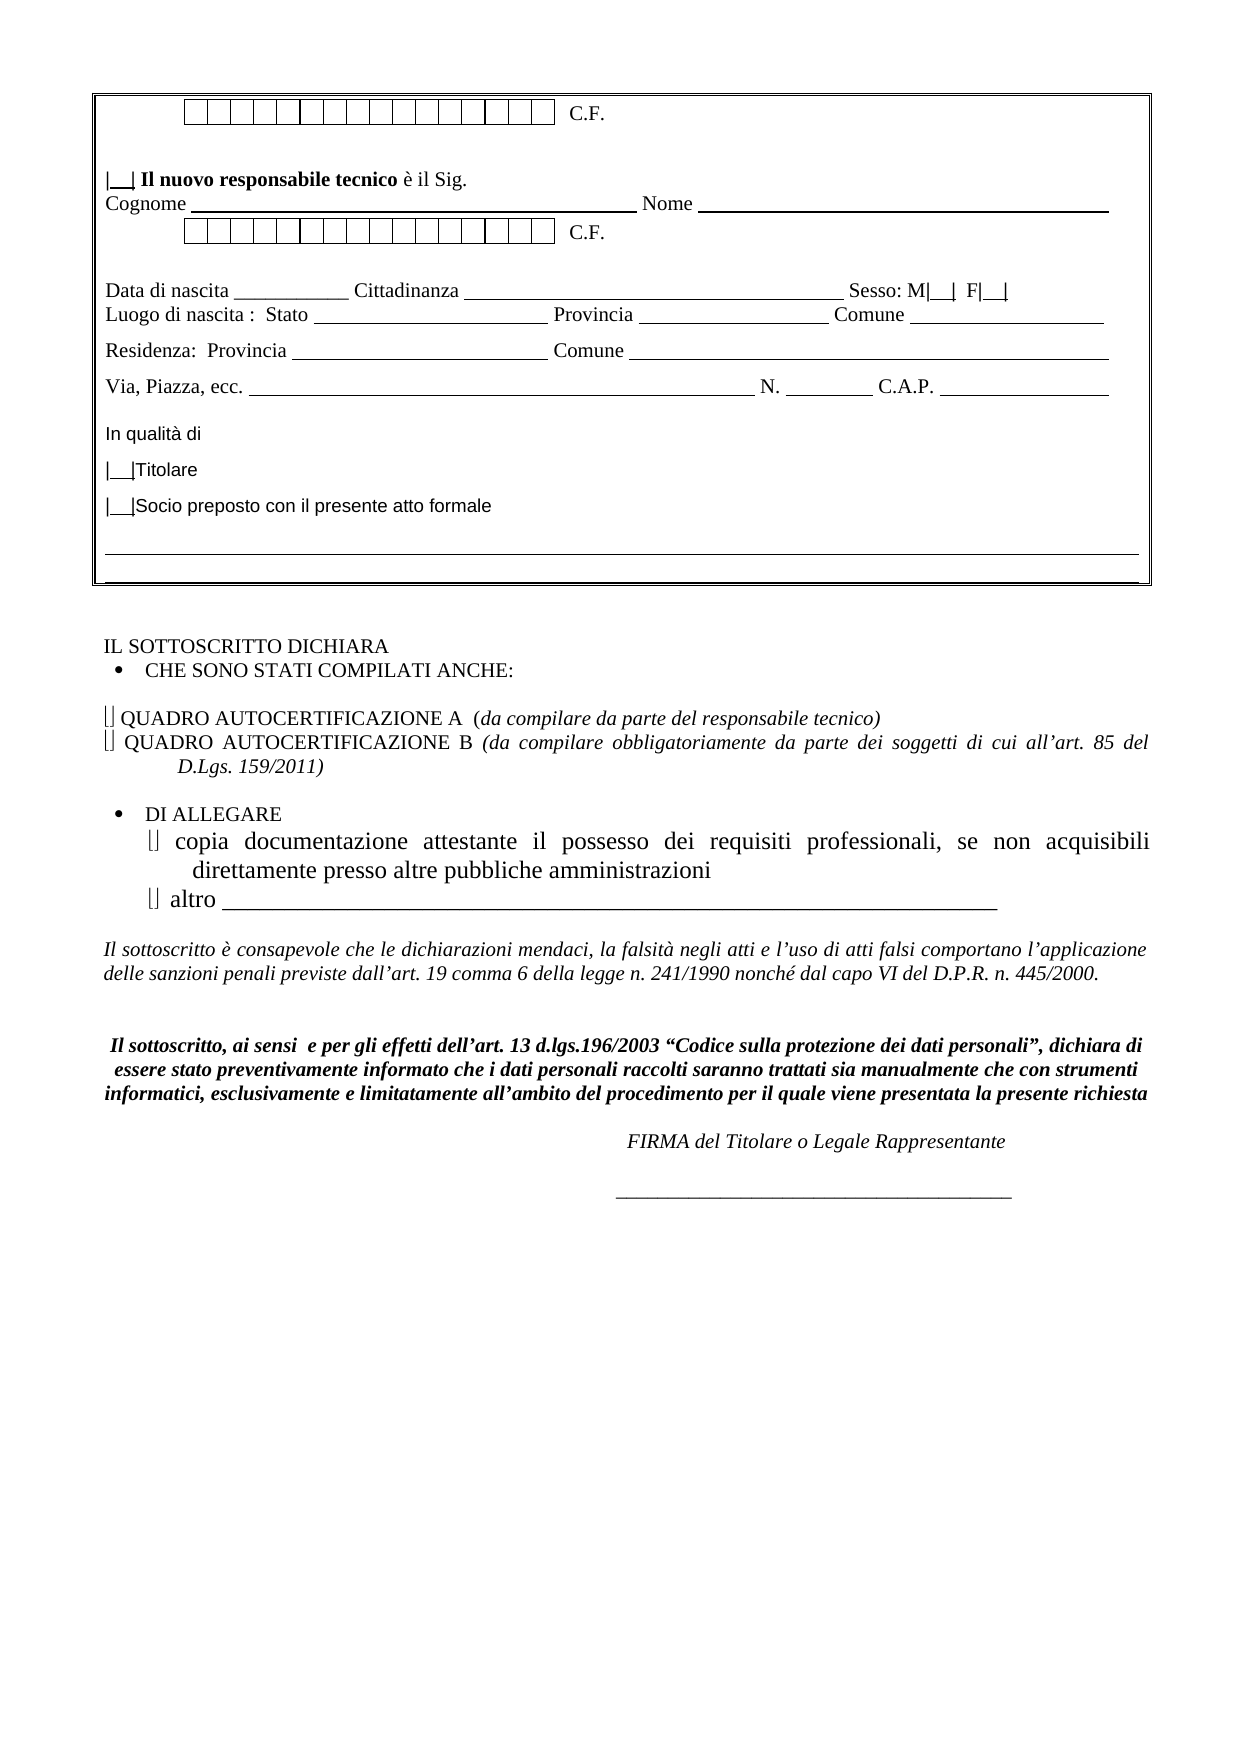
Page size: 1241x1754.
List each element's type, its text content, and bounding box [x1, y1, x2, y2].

text ______________________________________ [103, 1177, 1152, 1201]
text IL SOTTOSCRITTO DICHIARA [103, 634, 1152, 658]
list CHE SONO STATI COMPILATI ANCHE: [115, 658, 1152, 682]
text Il sottoscritto è consapevole che le dichiarazioni mendaci, la falsità negli atti e l’uso di atti falsi comportano l’applicazione delle sanzioni penali previste dall’art. 19 comma 6 della legge n. 241/1990 nonché dal capo VI del D.P.R. n. 445/2000. [103, 937, 1152, 985]
list DI ALLEGARE [115, 802, 1152, 826]
text FIRMA del Titolare o Legale Rappresentante [103, 1129, 1152, 1153]
text Il sottoscritto, ai sensi e per gli effetti dell’art. 13 d.lgs.196/2003 “Codice sulla protezione dei dati personali”, dichiara di essere stato preventivamente informato che i dati personali raccolti saranno trattati sia manualmente che con strumenti informatici, esclusivamente e limitatamente all’ambito del procedimento per il quale viene presentata la presente richiesta [103, 1033, 1152, 1105]
text QUADRO AUTOCERTIFICAZIONE B (da compilare obbligatoriamente da parte dei soggetti di cui all’art. 85 del D.Lgs. 159/2011) [103, 730, 1152, 778]
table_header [96, 96, 1149, 583]
text QUADRO AUTOCERTIFICAZIONE A (da compilare da parte del responsabile tecnico) [103, 706, 1152, 730]
text altro ______________________________________________________________ [148, 884, 1152, 913]
text copia documentazione attestante il possesso dei requisiti professionali, se non acquisibili direttamente presso altre pubbliche amministrazioni [148, 826, 1152, 884]
